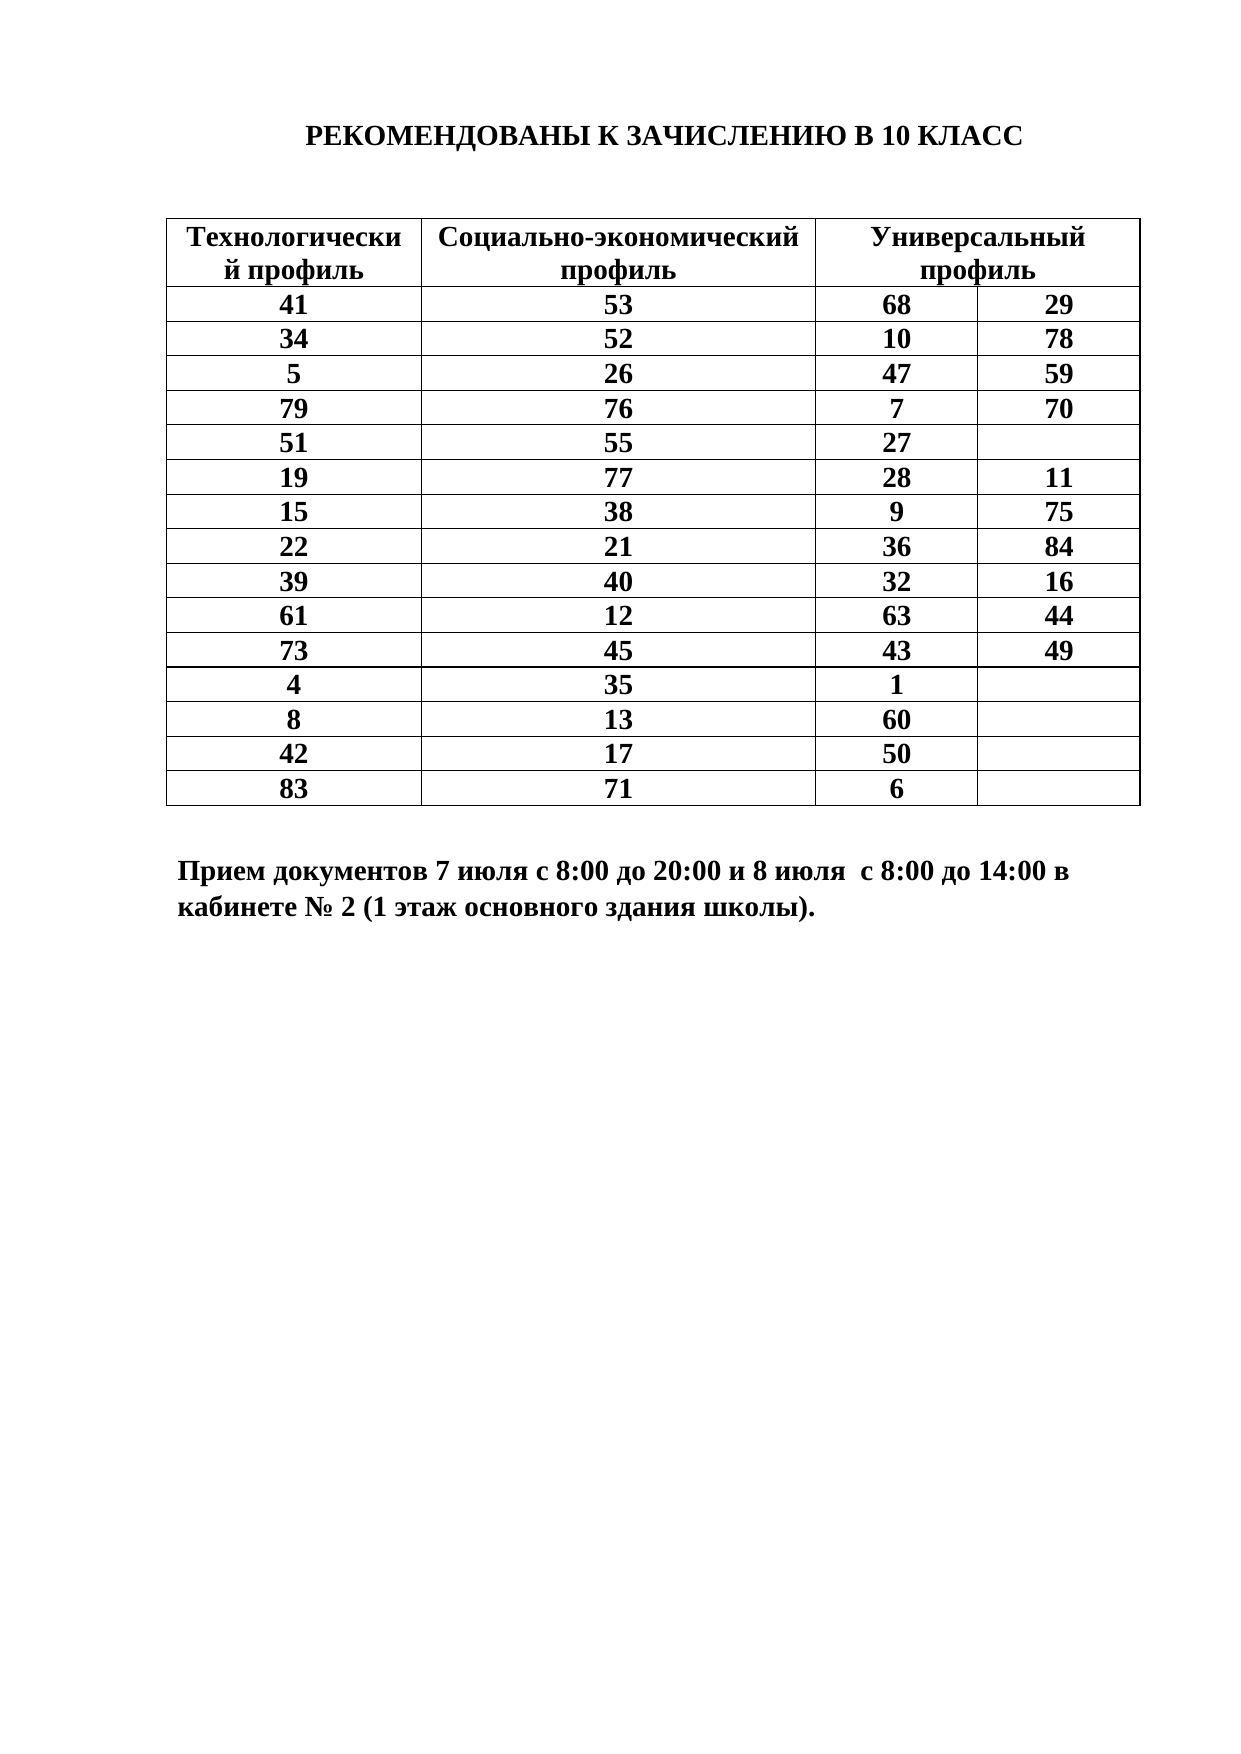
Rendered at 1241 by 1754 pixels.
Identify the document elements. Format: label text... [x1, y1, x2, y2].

table_cell 42 [167, 737, 421, 770]
table_cell 36 [816, 529, 977, 563]
table_cell 13 [422, 702, 815, 736]
table_cell 29 [978, 287, 1139, 321]
table_cell 68 [816, 287, 977, 321]
table_cell 8 [167, 702, 421, 736]
table_header Социально-экономический профиль [422, 219, 815, 286]
text РЕКОМЕНДОВАНЫ К ЗАЧИСЛЕНИЮ В 10 КЛАСС [177, 118, 1152, 152]
table_cell 11 [978, 460, 1139, 493]
table_cell 5 [167, 356, 421, 390]
table_cell 45 [422, 633, 815, 666]
table_cell 10 [816, 322, 977, 355]
table_cell 15 [167, 495, 421, 528]
table_cell 52 [422, 322, 815, 355]
table_cell [978, 737, 1139, 770]
table_cell 60 [816, 702, 977, 736]
table_cell [978, 702, 1139, 736]
table_cell 63 [816, 598, 977, 632]
table_header Технологический профиль [167, 219, 421, 286]
table_cell 7 [816, 391, 977, 424]
table_cell 84 [978, 529, 1139, 563]
table_cell 4 [167, 668, 421, 701]
table_cell 26 [422, 356, 815, 390]
table_cell 44 [978, 598, 1139, 632]
table_cell 61 [167, 598, 421, 632]
table_cell 17 [422, 737, 815, 770]
table_cell [978, 668, 1139, 701]
table_cell 28 [816, 460, 977, 493]
table_cell 51 [167, 425, 421, 459]
table_cell 50 [816, 737, 977, 770]
table_cell 73 [167, 633, 421, 666]
table_cell 83 [167, 771, 421, 805]
table_cell 70 [978, 391, 1139, 424]
table_cell 32 [816, 564, 977, 597]
table_cell 39 [167, 564, 421, 597]
table_cell 22 [167, 529, 421, 563]
table_cell 59 [978, 356, 1139, 390]
table_cell 55 [422, 425, 815, 459]
table_cell 6 [816, 771, 977, 805]
table_cell 77 [422, 460, 815, 493]
table_cell 27 [816, 425, 977, 459]
table_cell 79 [167, 391, 421, 424]
table_cell 78 [978, 322, 1139, 355]
table_cell 40 [422, 564, 815, 597]
table_cell 75 [978, 495, 1139, 528]
table_cell 41 [167, 287, 421, 321]
table_cell 71 [422, 771, 815, 805]
table_cell 9 [816, 495, 977, 528]
text Прием документов 7 июля с 8:00 до 20:00 и 8 июля с 8:00 до 14:00 в кабинете № 2 (1 этаж основного здания школы). [177, 853, 1152, 922]
table_cell 34 [167, 322, 421, 355]
table_cell 19 [167, 460, 421, 493]
table_header Универсальный профиль [816, 219, 1139, 286]
table_cell 16 [978, 564, 1139, 597]
table_cell [978, 771, 1139, 805]
table_cell 35 [422, 668, 815, 701]
table_cell 47 [816, 356, 977, 390]
table_cell 49 [978, 633, 1139, 666]
table_cell 1 [816, 668, 977, 701]
table_cell 38 [422, 495, 815, 528]
table_cell 53 [422, 287, 815, 321]
table_cell [978, 425, 1139, 459]
table_cell 12 [422, 598, 815, 632]
table_cell 76 [422, 391, 815, 424]
table_cell 21 [422, 529, 815, 563]
table_cell 43 [816, 633, 977, 666]
